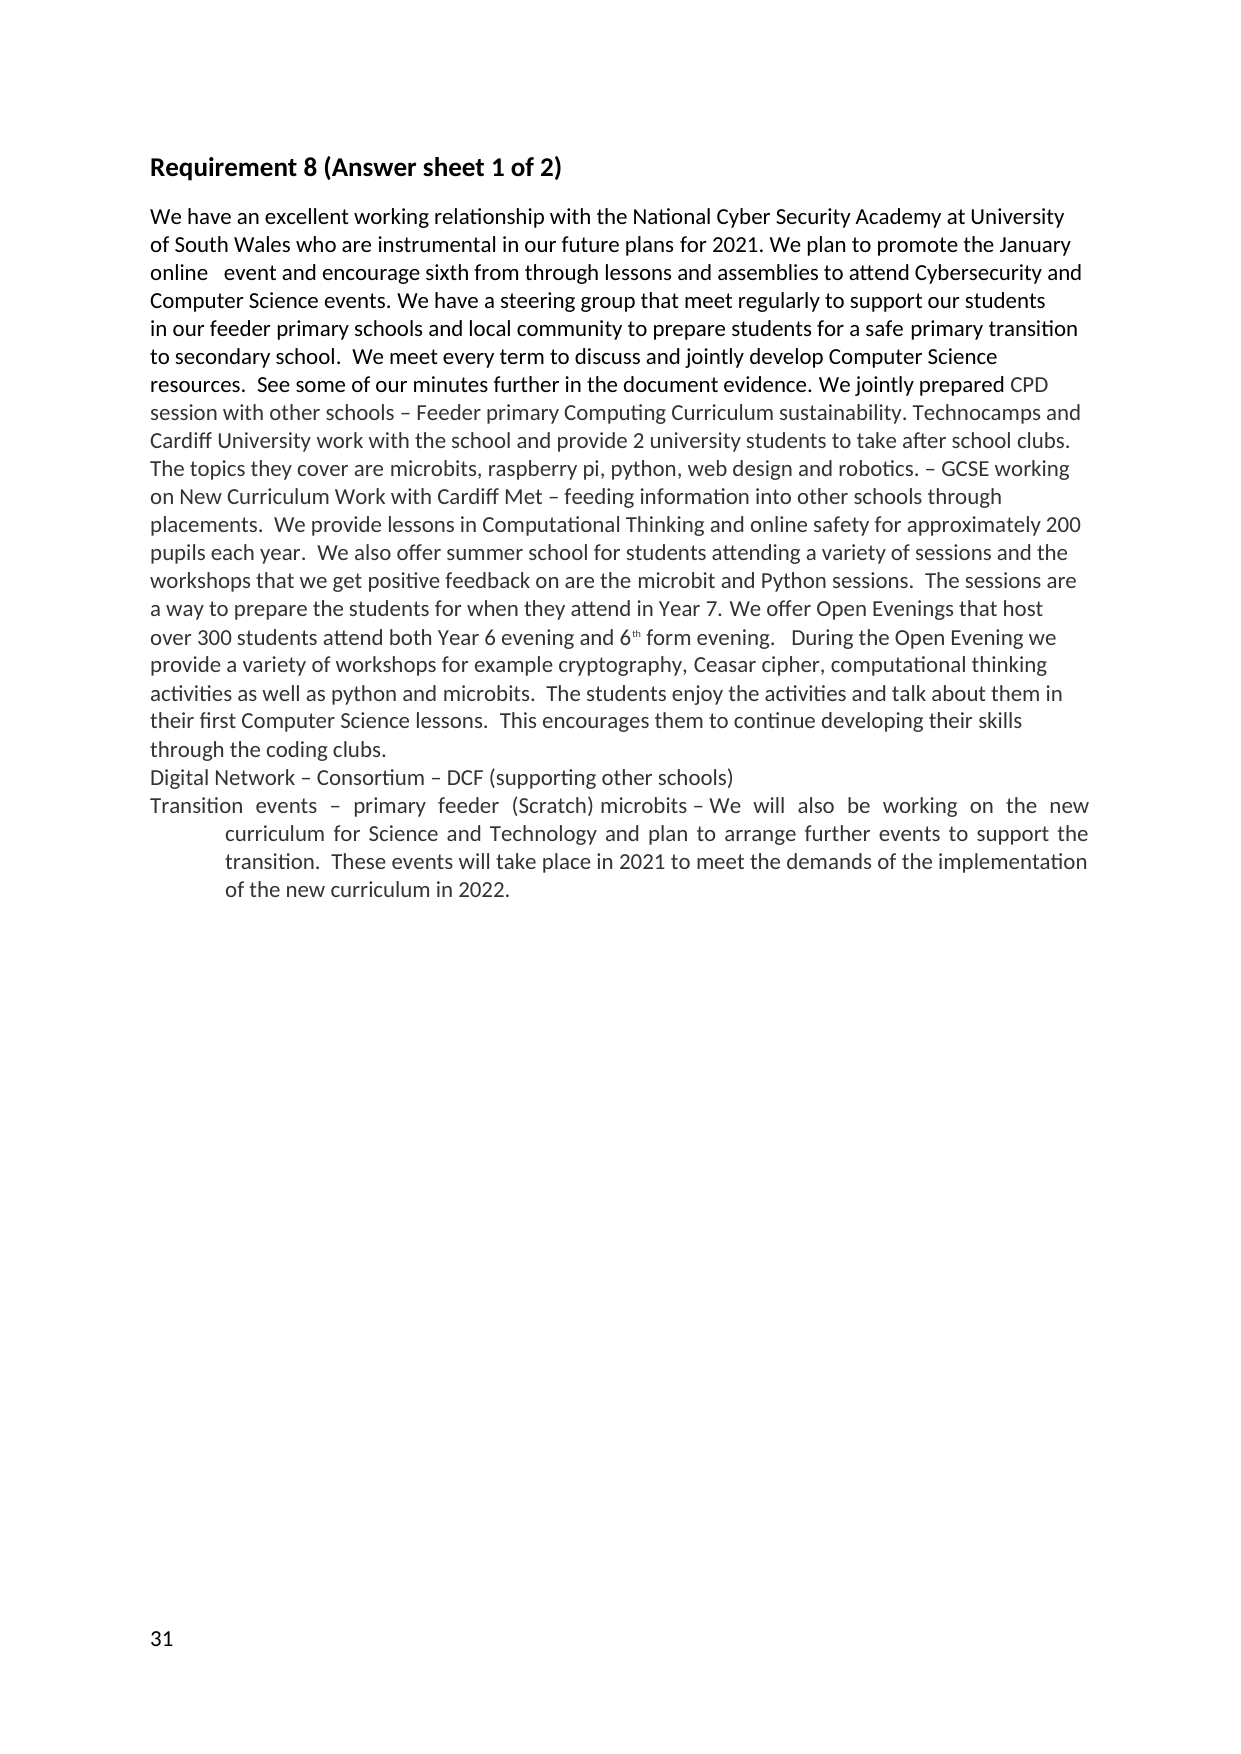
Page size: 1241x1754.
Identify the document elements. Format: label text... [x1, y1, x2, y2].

subtitle Requirement 8 (Answer sheet 1 of 2) [150, 150, 1090, 183]
text We have an excellent working relationship with the National Cyber Security Academy at University of South Wales who are instrumental in our future plans for 2021. We plan to promote the January online event and encourage sixth from through lessons and assemblies to attend Cybersecurity and Computer Science events. We have a steering group that meet regularly to support our students in our feeder primary schools and local community to prepare students for a safe primary transition to secondary school. We meet every term to discuss and jointly develop Computer Science resources. See some of our minutes further in the document evidence. We jointly prepared CPD session with other schools – Feeder primary Computing Curriculum sustainability. Technocamps and Cardiff University work with the school and provide 2 university students to take after school clubs. The topics they cover are microbits, raspberry pi, python, web design and robotics. – GCSE working on New Curriculum Work with Cardiff Met – feeding information into other schools through placements. We provide lessons in Computational Thinking and online safety for approximately 200 pupils each year. We also offer summer school for students attending a variety of sessions and the workshops that we get positive feedback on are the microbit and Python sessions. The sessions are a way to prepare the students for when they attend in Year 7. We offer Open Evenings that host over 300 students attend both Year 6 evening and 6th form evening. During the Open Evening we provide a variety of workshops for example cryptography, Ceasar cipher, computational thinking activities as well as python and microbits. The students enjoy the activities and talk about them in their first Computer Science lessons. This encourages them to continue developing their skills through the coding clubs. [150, 202, 1090, 763]
text Digital Network – Consortium – DCF (supporting other schools) [150, 763, 1090, 791]
text Transition events – primary feeder (Scratch) microbits – We will also be working on the new curriculum for Science and Technology and plan to arrange further events to support the transition. These events will take place in 2021 to meet the demands of the implementation of the new curriculum in 2022. [150, 791, 1090, 903]
